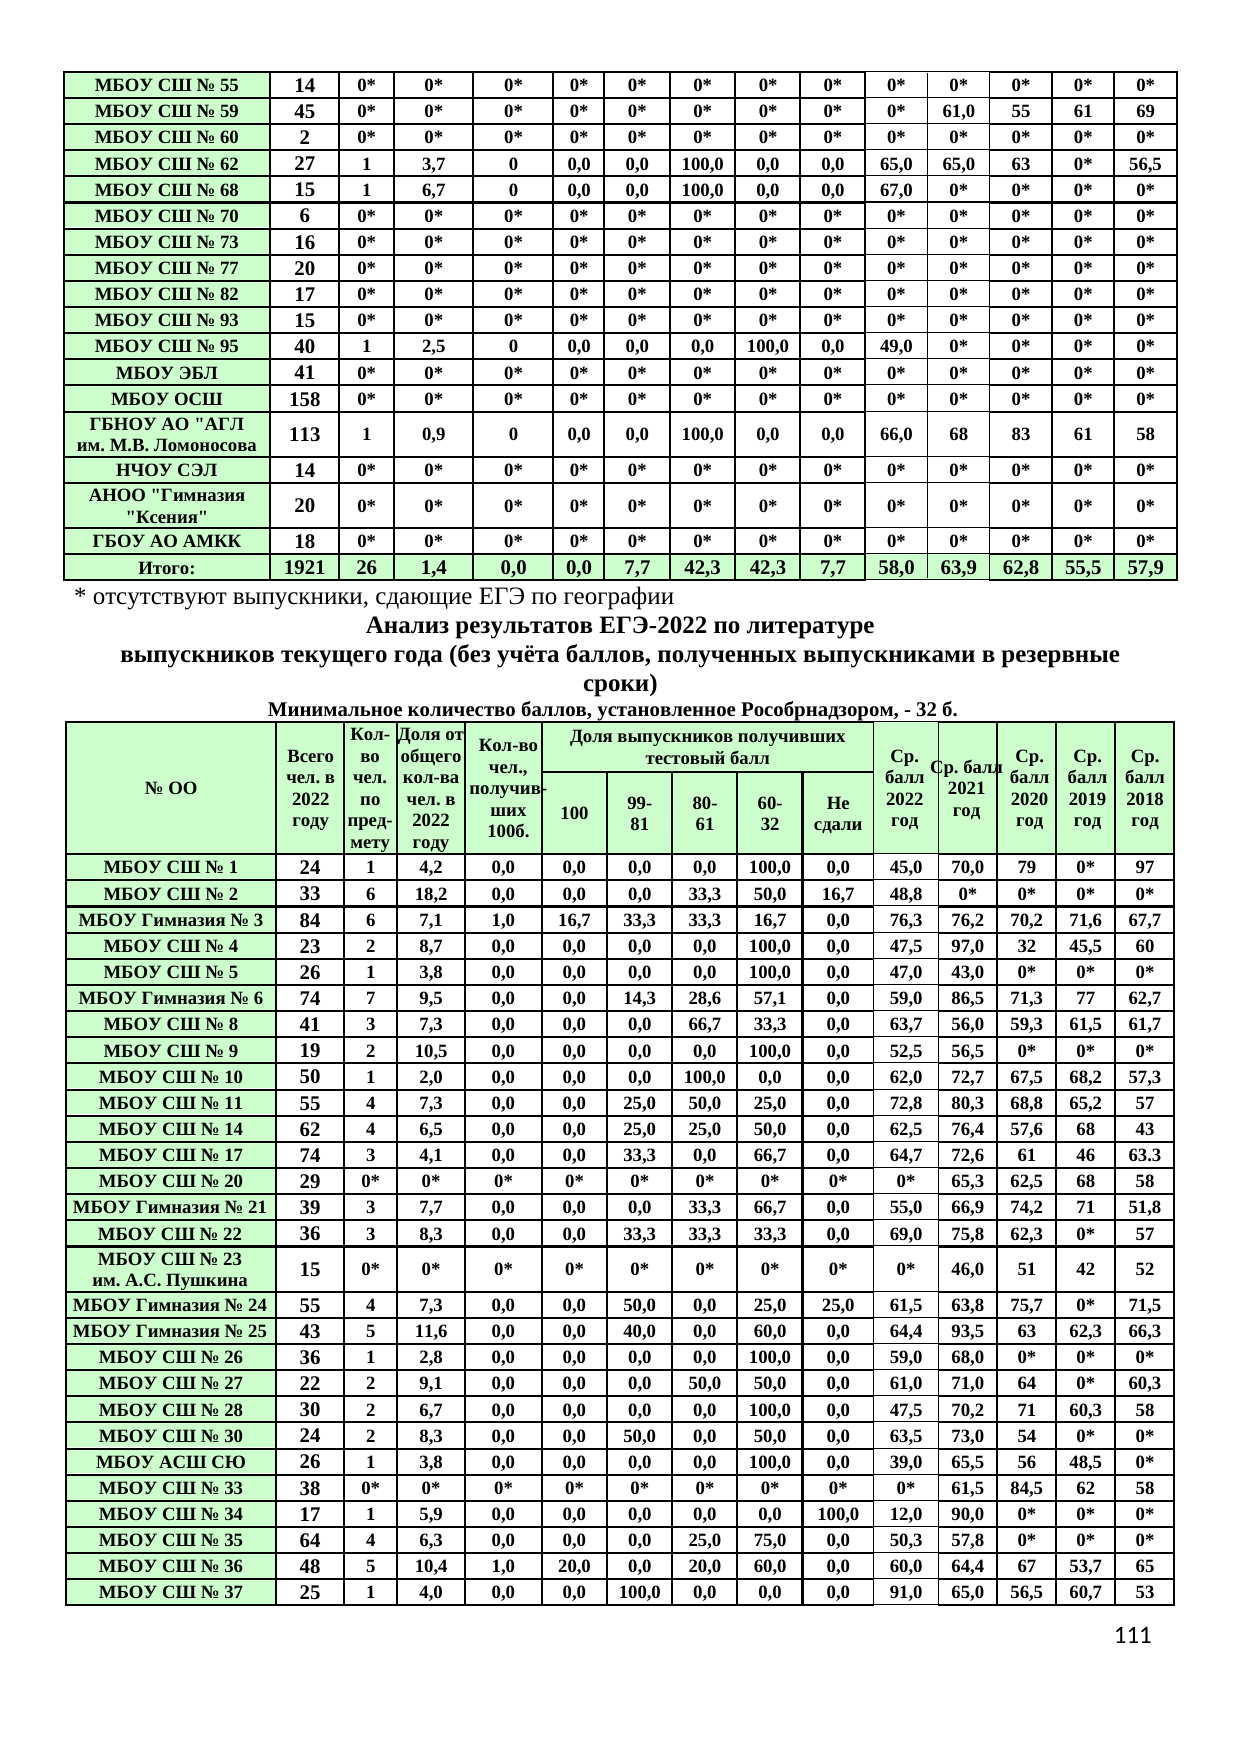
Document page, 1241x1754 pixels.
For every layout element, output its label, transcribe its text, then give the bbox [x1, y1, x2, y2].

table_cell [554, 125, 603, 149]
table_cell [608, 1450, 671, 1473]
text Минимальное количество баллов, установленное Рособрнадзором, - 32 б. [74, 696, 1152, 721]
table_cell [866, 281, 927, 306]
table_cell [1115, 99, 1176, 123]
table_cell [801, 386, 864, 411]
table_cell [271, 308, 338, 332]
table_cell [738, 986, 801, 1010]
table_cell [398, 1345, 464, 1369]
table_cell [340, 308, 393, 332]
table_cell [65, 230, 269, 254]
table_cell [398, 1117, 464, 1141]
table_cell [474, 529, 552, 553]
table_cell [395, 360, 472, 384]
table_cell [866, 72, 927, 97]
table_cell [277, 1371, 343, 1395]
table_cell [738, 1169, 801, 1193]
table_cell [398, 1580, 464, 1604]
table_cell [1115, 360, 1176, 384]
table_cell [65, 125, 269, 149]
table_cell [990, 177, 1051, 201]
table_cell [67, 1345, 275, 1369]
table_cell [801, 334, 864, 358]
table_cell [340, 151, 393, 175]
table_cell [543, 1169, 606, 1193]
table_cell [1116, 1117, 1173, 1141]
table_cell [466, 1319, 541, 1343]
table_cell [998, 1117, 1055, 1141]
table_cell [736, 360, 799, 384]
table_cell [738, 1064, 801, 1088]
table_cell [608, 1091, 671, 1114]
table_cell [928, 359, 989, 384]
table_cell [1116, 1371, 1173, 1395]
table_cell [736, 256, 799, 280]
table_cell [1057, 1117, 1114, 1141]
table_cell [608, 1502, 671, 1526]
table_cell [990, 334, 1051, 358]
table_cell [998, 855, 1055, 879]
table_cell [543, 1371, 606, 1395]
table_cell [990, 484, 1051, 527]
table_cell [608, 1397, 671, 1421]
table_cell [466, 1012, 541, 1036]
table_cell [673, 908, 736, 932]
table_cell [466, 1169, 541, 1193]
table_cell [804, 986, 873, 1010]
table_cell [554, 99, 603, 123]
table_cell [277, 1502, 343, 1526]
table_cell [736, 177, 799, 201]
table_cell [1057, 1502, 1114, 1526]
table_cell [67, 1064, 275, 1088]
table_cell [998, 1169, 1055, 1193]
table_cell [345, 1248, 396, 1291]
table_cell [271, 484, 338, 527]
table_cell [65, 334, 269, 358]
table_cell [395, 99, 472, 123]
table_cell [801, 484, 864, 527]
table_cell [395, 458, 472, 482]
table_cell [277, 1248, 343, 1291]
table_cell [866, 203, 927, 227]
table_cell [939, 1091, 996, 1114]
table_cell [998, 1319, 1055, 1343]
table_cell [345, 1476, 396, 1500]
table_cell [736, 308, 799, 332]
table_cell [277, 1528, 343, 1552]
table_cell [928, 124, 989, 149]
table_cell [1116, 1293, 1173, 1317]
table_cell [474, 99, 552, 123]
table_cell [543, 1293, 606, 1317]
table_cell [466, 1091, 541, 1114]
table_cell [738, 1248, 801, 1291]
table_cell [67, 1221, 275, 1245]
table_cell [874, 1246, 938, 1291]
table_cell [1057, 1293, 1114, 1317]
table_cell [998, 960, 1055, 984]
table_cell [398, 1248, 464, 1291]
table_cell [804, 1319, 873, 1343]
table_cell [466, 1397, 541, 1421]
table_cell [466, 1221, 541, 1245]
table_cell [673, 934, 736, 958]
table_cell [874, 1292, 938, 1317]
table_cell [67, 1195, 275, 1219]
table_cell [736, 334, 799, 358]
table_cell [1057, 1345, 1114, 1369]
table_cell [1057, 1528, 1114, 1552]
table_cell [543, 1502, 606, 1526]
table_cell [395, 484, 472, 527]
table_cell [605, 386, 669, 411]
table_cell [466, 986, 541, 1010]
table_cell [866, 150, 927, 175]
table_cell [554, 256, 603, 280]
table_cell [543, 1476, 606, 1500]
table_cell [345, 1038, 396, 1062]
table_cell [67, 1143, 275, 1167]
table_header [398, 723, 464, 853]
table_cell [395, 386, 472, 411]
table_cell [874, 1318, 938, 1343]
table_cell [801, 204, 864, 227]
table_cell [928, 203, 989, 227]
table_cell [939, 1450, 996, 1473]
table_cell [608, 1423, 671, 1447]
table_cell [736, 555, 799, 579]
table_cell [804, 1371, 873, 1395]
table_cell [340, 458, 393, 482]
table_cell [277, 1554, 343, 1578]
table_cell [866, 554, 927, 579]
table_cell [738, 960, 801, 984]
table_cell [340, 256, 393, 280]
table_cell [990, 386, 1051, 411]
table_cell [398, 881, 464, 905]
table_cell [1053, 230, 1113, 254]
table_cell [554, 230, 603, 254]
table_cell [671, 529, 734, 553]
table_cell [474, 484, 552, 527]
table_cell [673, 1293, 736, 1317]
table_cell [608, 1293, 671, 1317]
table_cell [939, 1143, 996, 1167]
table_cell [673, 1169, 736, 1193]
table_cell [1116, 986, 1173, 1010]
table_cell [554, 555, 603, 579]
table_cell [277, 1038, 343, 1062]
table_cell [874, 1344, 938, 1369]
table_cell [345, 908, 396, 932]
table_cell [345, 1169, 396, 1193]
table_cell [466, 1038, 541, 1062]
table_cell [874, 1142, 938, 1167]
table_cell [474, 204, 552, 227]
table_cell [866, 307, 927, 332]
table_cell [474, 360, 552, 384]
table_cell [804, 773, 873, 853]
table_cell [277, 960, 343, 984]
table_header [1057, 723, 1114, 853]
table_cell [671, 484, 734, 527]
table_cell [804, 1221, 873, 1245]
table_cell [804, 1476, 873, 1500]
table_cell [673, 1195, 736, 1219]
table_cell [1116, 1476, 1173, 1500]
text * отсутствуют выпускники, сдающие ЕГЭ по географии [74, 581, 1152, 610]
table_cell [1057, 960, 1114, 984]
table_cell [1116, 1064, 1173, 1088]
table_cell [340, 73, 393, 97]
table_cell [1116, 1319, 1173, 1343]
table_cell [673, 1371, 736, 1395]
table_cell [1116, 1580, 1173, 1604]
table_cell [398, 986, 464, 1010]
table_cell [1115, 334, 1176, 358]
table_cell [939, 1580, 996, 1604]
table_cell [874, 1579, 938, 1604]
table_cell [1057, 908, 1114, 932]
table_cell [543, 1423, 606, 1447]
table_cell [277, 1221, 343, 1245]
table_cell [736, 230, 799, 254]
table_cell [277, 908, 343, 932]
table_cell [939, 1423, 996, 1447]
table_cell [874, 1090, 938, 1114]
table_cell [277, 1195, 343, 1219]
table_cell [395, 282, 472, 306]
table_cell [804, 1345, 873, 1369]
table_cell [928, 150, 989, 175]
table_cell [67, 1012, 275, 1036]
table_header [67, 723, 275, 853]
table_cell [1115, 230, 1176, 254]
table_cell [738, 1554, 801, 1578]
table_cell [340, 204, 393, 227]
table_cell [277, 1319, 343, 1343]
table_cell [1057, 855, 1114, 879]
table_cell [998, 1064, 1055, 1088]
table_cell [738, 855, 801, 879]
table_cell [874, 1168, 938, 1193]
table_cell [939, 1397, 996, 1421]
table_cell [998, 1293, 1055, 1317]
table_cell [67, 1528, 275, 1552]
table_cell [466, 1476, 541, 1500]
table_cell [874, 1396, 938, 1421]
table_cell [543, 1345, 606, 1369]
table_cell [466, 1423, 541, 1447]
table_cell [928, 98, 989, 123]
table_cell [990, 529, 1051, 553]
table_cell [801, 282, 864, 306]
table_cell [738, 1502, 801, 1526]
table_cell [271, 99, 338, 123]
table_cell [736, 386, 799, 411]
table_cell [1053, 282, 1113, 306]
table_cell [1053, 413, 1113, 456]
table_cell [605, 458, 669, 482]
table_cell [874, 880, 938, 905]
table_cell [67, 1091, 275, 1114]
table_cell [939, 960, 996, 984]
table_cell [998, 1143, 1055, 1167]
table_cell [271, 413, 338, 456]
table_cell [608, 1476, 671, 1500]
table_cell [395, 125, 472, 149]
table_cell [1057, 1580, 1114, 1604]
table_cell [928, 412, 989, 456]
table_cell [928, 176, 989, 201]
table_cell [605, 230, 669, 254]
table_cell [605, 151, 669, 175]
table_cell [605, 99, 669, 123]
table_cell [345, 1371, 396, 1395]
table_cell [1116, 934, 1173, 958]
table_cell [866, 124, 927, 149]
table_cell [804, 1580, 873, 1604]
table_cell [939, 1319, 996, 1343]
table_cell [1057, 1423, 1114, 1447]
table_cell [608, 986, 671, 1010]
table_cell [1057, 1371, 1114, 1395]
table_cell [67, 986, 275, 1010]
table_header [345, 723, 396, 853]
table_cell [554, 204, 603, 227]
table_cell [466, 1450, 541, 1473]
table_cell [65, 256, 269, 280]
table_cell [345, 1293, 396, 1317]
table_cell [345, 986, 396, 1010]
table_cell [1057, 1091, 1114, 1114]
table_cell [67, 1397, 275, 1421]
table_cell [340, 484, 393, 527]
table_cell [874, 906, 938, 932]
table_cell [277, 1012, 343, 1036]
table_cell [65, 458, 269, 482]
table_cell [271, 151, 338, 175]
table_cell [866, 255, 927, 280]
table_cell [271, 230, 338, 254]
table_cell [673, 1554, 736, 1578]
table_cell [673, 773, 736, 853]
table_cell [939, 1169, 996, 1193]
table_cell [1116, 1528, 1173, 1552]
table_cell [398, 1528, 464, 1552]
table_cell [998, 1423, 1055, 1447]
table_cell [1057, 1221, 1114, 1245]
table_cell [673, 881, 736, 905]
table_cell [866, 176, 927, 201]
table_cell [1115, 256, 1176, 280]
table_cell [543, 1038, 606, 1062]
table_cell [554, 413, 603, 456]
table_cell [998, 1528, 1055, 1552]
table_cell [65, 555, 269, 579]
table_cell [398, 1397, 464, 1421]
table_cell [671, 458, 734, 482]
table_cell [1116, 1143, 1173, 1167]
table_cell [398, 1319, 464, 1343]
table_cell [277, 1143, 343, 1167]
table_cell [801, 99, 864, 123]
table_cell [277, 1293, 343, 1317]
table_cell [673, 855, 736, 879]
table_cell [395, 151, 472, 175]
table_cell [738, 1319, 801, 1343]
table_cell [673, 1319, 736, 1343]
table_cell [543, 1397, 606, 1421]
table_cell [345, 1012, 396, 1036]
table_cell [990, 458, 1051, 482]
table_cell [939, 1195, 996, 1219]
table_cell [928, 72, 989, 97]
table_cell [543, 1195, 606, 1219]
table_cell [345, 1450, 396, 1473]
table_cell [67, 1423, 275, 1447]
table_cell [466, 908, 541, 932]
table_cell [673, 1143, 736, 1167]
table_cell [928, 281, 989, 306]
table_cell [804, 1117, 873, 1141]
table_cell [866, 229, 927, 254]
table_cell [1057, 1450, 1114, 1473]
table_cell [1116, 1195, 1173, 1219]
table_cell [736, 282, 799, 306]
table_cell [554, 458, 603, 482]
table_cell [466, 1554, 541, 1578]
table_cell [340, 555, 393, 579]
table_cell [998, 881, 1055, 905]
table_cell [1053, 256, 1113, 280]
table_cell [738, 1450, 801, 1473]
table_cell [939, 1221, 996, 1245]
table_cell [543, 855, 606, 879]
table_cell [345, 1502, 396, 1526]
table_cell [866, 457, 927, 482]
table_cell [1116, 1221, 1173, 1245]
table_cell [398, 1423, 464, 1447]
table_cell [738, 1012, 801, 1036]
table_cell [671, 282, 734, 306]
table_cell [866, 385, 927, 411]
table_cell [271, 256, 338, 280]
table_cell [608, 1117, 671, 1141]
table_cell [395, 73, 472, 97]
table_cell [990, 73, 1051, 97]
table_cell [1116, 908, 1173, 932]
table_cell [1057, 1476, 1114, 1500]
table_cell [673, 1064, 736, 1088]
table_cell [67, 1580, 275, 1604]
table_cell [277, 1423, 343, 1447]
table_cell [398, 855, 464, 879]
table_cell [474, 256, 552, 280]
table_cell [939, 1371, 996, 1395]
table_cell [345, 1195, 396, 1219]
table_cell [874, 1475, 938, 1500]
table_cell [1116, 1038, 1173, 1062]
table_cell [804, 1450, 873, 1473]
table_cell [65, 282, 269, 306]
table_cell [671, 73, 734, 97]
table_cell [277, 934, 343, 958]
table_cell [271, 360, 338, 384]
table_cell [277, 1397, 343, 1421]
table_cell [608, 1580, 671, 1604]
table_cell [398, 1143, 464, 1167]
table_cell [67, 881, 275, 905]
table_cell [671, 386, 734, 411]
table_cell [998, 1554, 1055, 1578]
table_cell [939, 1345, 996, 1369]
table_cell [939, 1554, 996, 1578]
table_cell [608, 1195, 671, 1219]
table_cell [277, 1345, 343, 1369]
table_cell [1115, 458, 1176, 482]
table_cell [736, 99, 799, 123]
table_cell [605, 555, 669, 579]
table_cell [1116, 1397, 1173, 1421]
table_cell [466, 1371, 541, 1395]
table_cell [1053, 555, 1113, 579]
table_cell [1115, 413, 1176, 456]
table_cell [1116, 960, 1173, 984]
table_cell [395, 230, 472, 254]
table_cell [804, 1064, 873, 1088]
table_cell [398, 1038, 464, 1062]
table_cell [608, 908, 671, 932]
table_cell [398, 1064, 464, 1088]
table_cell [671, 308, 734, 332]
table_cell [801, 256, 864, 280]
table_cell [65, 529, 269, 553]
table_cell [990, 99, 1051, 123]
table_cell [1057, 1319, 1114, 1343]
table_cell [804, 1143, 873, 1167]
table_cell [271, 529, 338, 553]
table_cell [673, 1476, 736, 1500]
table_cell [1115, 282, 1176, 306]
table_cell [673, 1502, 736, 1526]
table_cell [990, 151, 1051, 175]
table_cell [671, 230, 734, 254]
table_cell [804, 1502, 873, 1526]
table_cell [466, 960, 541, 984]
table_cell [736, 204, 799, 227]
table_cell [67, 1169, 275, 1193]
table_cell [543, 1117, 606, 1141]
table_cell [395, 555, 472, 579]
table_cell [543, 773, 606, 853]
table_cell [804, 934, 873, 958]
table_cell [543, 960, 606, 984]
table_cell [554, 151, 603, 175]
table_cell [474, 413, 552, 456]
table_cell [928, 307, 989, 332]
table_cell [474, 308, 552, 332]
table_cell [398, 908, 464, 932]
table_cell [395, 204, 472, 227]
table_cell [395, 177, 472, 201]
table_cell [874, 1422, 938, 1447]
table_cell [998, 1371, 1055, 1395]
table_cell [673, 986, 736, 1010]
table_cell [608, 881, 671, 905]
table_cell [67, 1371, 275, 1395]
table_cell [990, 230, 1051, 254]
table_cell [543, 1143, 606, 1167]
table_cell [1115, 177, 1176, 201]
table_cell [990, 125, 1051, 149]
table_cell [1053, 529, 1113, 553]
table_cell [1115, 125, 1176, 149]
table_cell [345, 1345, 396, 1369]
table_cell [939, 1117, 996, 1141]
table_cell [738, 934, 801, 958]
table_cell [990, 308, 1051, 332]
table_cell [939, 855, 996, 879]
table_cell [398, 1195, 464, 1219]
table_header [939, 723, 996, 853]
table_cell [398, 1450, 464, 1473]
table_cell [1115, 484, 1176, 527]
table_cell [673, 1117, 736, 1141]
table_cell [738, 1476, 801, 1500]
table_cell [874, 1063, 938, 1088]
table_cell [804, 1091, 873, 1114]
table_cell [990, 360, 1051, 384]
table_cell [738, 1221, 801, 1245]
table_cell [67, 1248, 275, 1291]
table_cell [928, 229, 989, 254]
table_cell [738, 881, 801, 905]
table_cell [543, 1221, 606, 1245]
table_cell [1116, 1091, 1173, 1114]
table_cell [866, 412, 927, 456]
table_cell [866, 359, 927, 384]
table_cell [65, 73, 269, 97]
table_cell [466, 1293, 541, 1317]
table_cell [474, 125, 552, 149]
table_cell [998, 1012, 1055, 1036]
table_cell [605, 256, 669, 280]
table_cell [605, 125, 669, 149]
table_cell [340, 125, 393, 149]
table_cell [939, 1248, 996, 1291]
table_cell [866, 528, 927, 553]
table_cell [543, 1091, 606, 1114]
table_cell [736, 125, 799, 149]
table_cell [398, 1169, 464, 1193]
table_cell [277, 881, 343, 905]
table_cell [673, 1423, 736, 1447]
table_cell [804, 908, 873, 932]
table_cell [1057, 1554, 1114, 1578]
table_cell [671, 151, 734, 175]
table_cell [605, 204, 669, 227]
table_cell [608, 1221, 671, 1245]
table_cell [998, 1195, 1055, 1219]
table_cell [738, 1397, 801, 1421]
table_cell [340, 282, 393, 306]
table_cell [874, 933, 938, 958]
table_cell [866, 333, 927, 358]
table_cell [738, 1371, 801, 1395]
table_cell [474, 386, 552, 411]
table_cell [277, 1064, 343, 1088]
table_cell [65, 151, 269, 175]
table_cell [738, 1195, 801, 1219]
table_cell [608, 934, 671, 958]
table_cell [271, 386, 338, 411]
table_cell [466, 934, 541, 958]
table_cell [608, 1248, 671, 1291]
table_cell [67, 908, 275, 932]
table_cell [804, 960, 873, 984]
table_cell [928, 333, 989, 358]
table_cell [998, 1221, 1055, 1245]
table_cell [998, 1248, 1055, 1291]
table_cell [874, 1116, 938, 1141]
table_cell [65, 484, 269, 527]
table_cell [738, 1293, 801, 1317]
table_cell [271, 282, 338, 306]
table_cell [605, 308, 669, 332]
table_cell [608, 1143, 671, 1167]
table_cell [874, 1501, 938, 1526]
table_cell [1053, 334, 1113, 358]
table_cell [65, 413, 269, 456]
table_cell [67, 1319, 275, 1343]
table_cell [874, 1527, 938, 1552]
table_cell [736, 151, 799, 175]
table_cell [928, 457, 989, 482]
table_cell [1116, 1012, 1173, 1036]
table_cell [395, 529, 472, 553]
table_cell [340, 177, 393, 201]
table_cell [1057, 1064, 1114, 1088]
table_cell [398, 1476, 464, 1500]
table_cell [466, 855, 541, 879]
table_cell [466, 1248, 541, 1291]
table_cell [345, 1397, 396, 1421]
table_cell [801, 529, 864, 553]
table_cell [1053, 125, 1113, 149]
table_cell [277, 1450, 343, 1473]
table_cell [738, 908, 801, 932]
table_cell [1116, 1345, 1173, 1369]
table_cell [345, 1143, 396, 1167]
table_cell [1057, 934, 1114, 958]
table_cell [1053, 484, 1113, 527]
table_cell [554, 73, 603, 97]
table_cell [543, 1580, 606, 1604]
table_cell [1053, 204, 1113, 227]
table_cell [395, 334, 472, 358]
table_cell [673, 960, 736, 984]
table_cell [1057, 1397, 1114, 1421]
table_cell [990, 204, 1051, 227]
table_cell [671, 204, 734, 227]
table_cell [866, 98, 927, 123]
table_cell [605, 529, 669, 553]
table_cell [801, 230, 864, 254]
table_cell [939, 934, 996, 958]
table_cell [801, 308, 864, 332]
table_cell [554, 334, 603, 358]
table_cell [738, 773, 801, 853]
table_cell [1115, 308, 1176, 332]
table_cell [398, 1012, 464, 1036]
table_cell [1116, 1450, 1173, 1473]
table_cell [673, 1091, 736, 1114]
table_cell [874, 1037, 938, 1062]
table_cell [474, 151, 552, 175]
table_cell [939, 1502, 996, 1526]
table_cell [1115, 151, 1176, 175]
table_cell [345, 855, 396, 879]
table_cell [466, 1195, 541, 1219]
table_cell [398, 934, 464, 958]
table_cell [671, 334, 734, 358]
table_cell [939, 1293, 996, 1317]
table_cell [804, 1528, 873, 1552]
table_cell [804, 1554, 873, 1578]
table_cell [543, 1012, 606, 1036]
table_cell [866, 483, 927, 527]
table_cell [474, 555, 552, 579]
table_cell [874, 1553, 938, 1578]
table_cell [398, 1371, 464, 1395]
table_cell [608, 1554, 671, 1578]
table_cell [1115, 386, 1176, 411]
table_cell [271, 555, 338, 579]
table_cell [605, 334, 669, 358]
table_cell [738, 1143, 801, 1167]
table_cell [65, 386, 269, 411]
text Анализ результатов ЕГЭ-2022 по литературе [89, 610, 1152, 639]
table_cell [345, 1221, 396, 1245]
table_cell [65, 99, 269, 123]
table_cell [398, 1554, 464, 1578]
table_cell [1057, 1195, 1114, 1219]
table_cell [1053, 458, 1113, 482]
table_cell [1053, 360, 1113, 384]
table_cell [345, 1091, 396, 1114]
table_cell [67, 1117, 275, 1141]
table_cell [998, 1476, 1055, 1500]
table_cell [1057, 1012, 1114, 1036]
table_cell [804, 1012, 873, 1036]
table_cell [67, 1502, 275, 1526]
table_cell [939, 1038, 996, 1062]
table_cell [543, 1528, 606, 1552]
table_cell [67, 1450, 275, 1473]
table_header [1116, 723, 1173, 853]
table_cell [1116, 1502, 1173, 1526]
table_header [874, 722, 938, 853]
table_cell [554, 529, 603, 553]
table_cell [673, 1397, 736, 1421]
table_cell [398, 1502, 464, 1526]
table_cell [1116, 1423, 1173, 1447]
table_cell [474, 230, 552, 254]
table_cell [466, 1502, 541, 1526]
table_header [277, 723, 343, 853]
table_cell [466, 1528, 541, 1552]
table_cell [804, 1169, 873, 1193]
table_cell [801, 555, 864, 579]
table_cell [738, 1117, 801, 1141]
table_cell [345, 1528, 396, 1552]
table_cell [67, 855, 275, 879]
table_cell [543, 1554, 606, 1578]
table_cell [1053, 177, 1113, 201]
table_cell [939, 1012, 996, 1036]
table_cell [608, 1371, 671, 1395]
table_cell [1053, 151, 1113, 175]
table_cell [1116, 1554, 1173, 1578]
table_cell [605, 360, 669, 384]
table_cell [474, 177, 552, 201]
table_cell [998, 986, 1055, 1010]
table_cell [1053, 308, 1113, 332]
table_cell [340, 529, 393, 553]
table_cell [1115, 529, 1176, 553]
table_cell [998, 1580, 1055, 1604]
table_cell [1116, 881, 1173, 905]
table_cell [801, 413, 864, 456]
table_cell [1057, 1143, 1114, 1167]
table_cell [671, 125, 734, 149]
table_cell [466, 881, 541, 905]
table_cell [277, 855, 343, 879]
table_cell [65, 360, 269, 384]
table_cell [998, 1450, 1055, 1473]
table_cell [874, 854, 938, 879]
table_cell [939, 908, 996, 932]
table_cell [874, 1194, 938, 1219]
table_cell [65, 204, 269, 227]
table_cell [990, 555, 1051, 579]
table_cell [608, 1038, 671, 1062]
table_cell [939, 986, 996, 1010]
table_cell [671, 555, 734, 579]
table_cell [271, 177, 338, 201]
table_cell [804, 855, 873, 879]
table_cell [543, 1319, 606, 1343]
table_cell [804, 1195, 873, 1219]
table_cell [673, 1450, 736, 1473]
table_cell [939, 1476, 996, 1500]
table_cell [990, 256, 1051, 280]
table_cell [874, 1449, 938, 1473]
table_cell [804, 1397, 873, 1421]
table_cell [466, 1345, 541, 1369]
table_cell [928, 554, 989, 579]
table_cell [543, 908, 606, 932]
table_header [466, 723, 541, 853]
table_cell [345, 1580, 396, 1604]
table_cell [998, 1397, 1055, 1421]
text выпускников текущего года (без учёта баллов, полученных выпускниками в резервные сроки) [89, 639, 1152, 696]
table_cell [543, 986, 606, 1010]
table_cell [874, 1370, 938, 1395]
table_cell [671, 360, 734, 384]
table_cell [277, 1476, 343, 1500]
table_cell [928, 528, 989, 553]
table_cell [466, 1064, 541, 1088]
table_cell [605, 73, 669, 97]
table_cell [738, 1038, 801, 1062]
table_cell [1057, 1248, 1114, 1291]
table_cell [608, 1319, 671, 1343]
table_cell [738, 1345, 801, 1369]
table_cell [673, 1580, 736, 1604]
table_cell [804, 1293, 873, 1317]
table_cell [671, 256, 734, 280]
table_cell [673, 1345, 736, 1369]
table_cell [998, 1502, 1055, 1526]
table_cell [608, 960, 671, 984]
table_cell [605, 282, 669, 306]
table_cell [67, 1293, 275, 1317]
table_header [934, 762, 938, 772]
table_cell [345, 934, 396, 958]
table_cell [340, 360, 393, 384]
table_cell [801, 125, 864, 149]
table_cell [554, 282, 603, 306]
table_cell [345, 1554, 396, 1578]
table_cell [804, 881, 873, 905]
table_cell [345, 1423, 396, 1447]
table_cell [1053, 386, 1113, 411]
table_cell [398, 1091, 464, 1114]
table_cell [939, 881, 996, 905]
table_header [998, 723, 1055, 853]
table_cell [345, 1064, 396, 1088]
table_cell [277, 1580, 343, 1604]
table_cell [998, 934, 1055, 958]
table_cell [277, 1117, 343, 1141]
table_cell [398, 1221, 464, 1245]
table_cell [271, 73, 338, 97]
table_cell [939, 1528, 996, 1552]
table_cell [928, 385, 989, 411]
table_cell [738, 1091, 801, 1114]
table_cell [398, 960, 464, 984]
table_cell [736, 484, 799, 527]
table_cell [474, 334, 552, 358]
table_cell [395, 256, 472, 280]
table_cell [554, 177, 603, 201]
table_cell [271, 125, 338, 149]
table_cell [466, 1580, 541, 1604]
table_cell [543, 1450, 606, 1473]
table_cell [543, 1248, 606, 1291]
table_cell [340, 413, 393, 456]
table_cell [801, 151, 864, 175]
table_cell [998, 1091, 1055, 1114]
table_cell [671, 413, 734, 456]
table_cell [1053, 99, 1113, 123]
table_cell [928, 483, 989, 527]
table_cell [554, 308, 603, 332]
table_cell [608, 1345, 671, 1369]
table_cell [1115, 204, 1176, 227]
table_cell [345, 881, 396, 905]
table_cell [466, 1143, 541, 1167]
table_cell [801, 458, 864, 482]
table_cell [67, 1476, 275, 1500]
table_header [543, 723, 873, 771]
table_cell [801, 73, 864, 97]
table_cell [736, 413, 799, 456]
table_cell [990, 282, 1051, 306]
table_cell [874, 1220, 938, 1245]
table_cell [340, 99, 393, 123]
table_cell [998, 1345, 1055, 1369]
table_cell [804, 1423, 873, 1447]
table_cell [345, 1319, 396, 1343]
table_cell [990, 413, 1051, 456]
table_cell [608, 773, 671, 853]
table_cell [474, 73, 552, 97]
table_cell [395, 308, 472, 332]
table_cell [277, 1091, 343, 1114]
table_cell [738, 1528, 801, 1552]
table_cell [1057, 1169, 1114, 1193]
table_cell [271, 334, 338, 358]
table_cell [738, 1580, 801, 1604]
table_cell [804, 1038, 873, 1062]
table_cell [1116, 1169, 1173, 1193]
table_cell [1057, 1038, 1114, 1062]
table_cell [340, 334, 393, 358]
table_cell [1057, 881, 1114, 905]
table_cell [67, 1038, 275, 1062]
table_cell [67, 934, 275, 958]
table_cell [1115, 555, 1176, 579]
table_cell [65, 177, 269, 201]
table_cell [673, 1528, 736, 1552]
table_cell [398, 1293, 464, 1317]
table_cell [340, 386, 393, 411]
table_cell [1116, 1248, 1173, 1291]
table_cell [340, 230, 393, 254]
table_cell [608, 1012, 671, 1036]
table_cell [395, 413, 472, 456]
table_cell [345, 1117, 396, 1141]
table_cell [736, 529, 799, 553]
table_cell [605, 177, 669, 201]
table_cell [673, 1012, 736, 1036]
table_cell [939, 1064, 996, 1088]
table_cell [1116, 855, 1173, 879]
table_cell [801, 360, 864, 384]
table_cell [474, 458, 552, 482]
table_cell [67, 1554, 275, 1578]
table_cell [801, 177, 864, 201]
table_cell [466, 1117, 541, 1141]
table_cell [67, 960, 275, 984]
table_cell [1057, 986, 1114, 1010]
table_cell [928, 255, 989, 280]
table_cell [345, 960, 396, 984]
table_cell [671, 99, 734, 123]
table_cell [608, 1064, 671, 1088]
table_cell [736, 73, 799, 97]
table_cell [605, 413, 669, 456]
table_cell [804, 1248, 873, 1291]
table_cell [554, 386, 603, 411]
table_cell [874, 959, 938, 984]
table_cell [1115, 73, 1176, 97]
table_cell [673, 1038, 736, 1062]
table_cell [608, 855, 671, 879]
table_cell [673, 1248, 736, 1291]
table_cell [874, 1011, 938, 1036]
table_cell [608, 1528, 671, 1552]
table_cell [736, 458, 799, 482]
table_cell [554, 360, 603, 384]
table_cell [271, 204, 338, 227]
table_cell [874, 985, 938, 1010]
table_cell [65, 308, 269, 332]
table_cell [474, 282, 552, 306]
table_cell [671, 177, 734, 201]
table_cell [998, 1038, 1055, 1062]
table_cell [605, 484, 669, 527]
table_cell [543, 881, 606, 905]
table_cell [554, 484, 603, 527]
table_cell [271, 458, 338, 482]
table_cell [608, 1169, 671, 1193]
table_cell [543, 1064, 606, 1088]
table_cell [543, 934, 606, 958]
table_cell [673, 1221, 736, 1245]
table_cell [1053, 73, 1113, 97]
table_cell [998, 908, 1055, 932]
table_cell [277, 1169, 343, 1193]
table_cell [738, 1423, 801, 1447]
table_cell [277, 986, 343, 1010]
